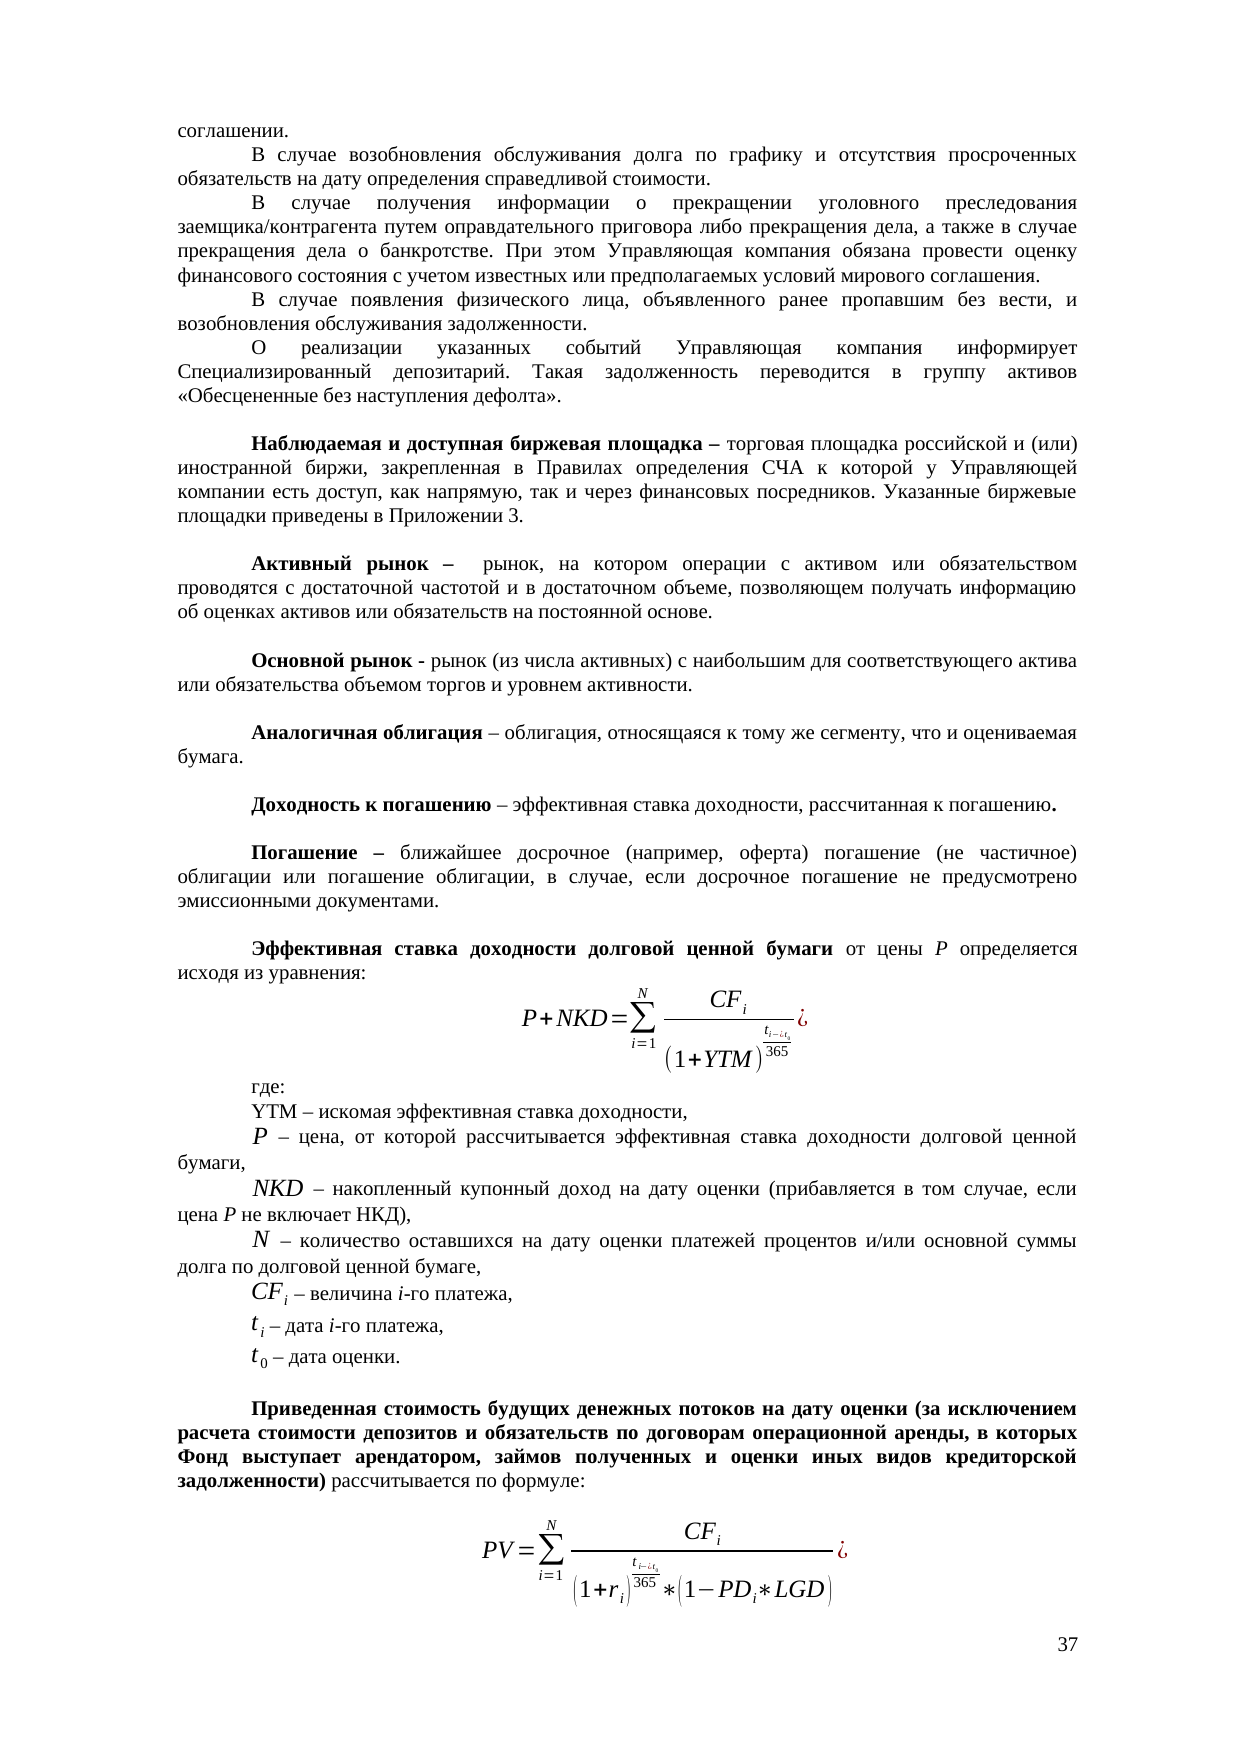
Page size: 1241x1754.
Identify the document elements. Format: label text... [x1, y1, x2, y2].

text – накопленный купонный доход на дату оценки (прибавляется в том случае, если цена P не включает НКД), [177, 1174, 1078, 1226]
text – дата i-го платежа, [177, 1309, 1078, 1340]
text Аналогичная облигация – облигация, относящаяся к тому же сегменту, что и оцениваемая бумага. [177, 720, 1078, 768]
text О реализации указанных событий Управляющая компания информирует Специализированный депозитарий. Такая задолженность переводится в группу активов «Обесцененные без наступления дефолта». [177, 335, 1078, 407]
text Наблюдаемая и доступная биржевая площадка – торговая площадка российской и (или) иностранной биржи, закрепленная в Правилах определения СЧА к которой у Управляющей компании есть доступ, как напрямую, так и через финансовых посредников. Указанные биржевые площадки приведены в Приложении 3. [177, 431, 1078, 527]
text YTM – искомая эффективная ставка доходности, [177, 1098, 1078, 1123]
text Основной рынок - рынок (из числа активных) с наибольшим для соответствующего актива или обязательства объемом торгов и уровнем активности. [177, 647, 1078, 696]
text Эффективная ставка доходности долговой ценной бумаги от цены P определяется исходя из уравнения: [177, 936, 1078, 984]
text – количество оставшихся на дату оценки платежей процентов и/или основной суммы долга по долговой ценной бумаге, [177, 1226, 1078, 1278]
text В случае появления физического лица, объявленного ранее пропавшим без вести, и возобновления обслуживания задолженности. [177, 287, 1078, 335]
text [177, 118, 1078, 142]
text – величина i-го платежа, [177, 1278, 1078, 1309]
text В случае возобновления обслуживания долга по графику и отсутствия просроченных обязательств на дату определения справедливой стоимости. [177, 142, 1078, 190]
text – цена, от которой рассчитывается эффективная ставка доходности долговой ценной бумаги, [177, 1123, 1078, 1174]
text – дата оценки. [177, 1340, 1078, 1372]
text Приведенная стоимость будущих денежных потоков на дату оценки (за исключением расчета стоимости депозитов и обязательств по договорам операционной аренды, в которых Фонд выступает арендатором, займов полученных и оценки иных видов кредиторской задолженности) рассчитывается по формуле: [177, 1396, 1078, 1492]
text Доходность к погашению – эффективная ставка доходности, рассчитанная к погашению. [177, 792, 1078, 816]
text В случае получения информации о прекращении уголовного преследования заемщика/контрагента путем оправдательного приговора либо прекращения дела, а также в случае прекращения дела о банкротстве. При этом Управляющая компания обязана провести оценку финансового состояния с учетом известных или предполагаемых условий мирового соглашения. [177, 190, 1078, 287]
text Погашение – ближайшее досрочное (например, оферта) погашение (не частичное) облигации или погашение облигации, в случае, если досрочное погашение не предусмотрено эмиссионными документами. [177, 840, 1078, 912]
text где: [177, 1074, 1078, 1098]
text Активный рынок – рынок, на котором операции с активом или обязательством проводятся с достаточной частотой и в достаточном объеме, позволяющем получать информацию об оценках активов или обязательств на постоянной основе. [177, 551, 1078, 623]
